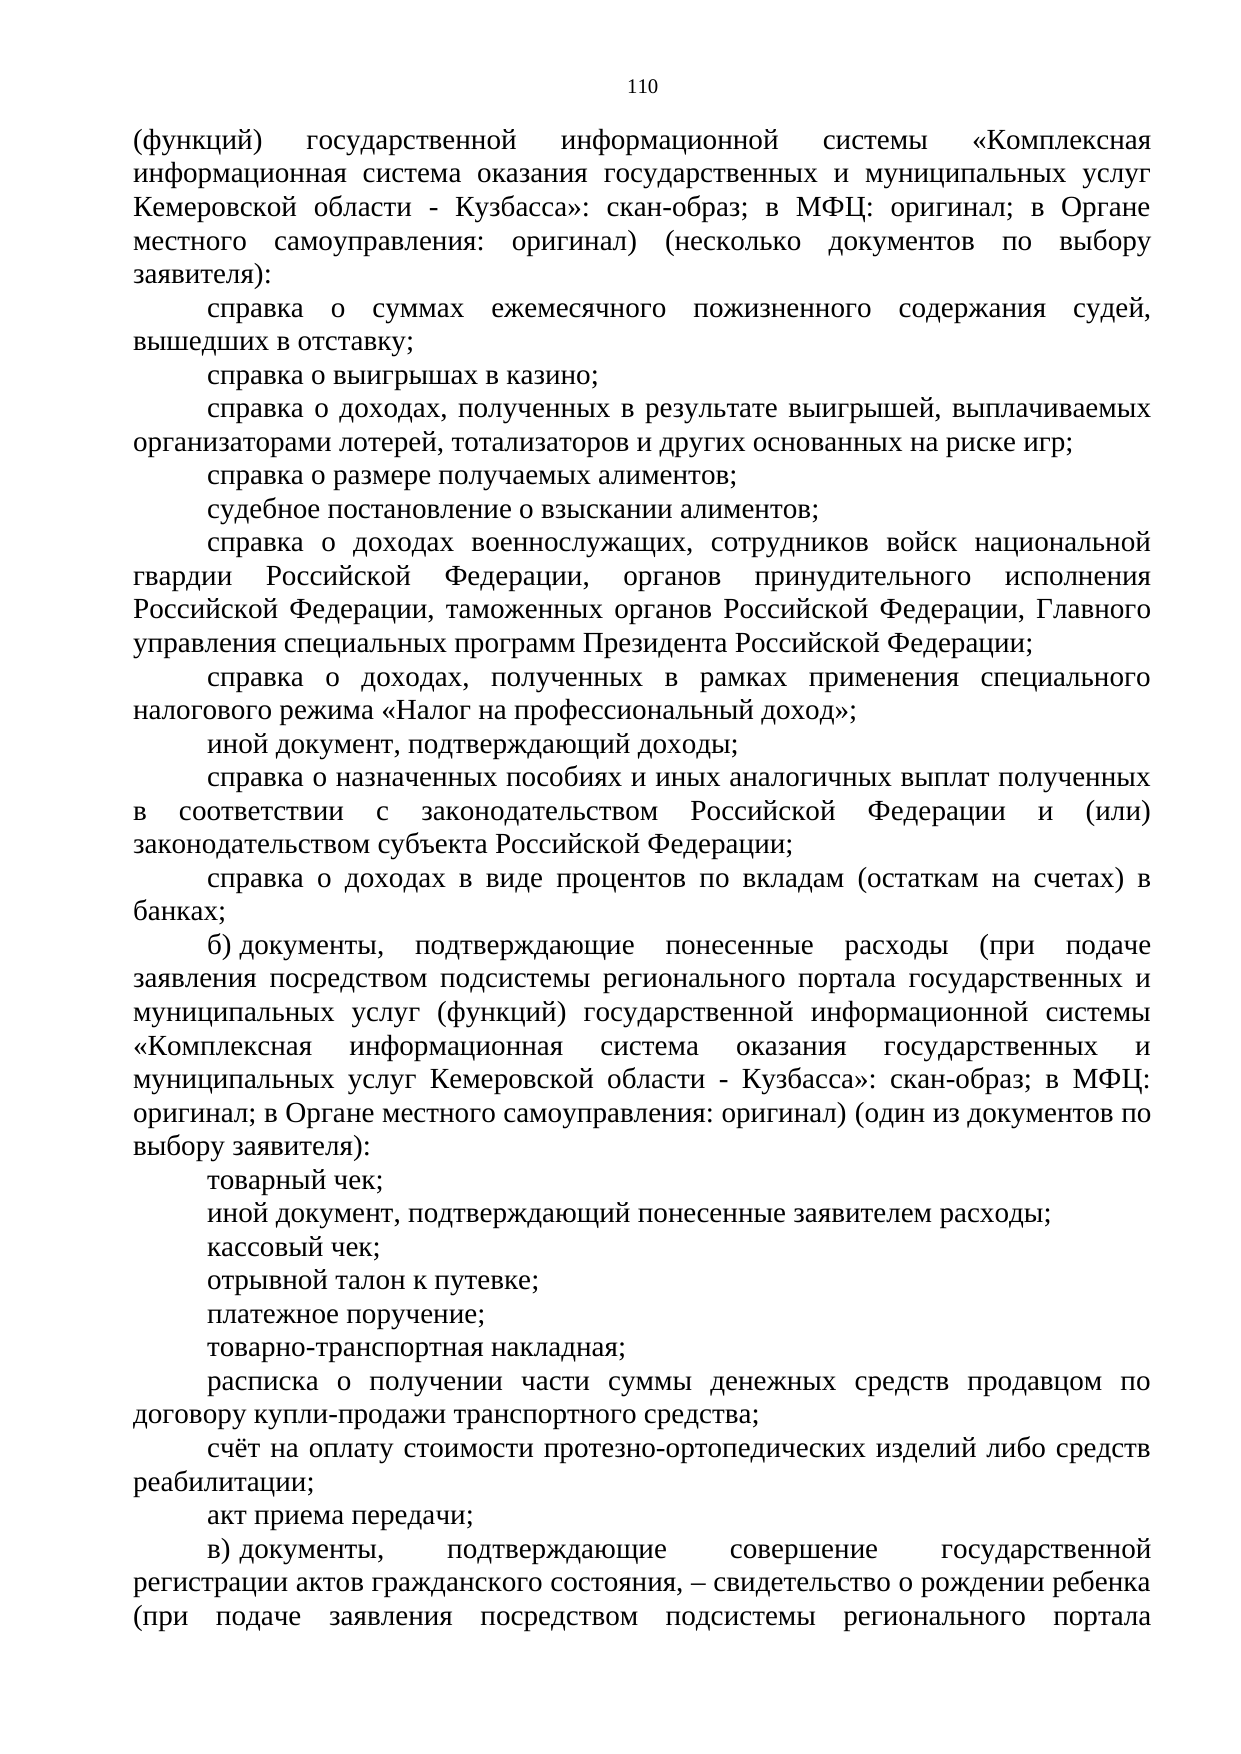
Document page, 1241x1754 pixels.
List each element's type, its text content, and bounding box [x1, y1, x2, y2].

text акт приема передачи; [133, 1497, 1152, 1531]
text справка о доходах, полученных в результате выигрышей, выплачиваемых организаторами лотерей, тотализаторов и других основанных на риске игр; [133, 390, 1152, 457]
text справка о назначенных пособиях и иных аналогичных выплат полученных в соответствии с законодательством Российской Федерации и (или) законодательством субъекта Российской Федерации; [133, 759, 1152, 860]
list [133, 122, 1152, 290]
text справка о размере получаемых алиментов; [133, 457, 1152, 491]
list документы, подтверждающие понесенные расходы (при подаче заявления посредством подсистемы регионального портала государственных и муниципальных услуг (функций) государственной информационной системы «Комплексная информационная система оказания государственных и муниципальных услуг Кемеровской области - Кузбасса»: скан-образ; в МФЦ: оригинал; в Органе местного самоуправления: оригинал) (один из документов по выбору заявителя): [133, 927, 1152, 1162]
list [133, 1531, 1152, 1631]
text кассовый чек; [133, 1229, 1152, 1262]
text иной документ, подтверждающий понесенные заявителем расходы; [133, 1195, 1152, 1229]
text справка о суммах ежемесячного пожизненного содержания судей, вышедших в отставку; [133, 290, 1152, 357]
text справка о выигрышах в казино; [133, 357, 1152, 390]
text справка о доходах в виде процентов по вкладам (остаткам на счетах) в банках; [133, 860, 1152, 927]
text судебное постановление о взыскании алиментов; [133, 491, 1152, 524]
text товарный чек; [133, 1162, 1152, 1195]
text платежное поручение; [133, 1296, 1152, 1329]
text расписка о получении части суммы денежных средств продавцом по договору купли-продажи транспортного средства; [133, 1363, 1152, 1430]
text счёт на оплату стоимости протезно-ортопедических изделий либо средств реабилитации; [133, 1430, 1152, 1497]
text иной документ, подтверждающий доходы; [133, 726, 1152, 759]
text товарно-транспортная накладная; [133, 1329, 1152, 1363]
text справка о доходах военнослужащих, сотрудников войск национальной гвардии Российской Федерации, органов принудительного исполнения Российской Федерации, таможенных органов Российской Федерации, Главного управления специальных программ Президента Российской Федерации; [133, 524, 1152, 659]
text справка о доходах, полученных в рамках применения специального налогового режима «Налог на профессиональный доход»; [133, 659, 1152, 726]
text отрывной талон к путевке; [133, 1262, 1152, 1296]
